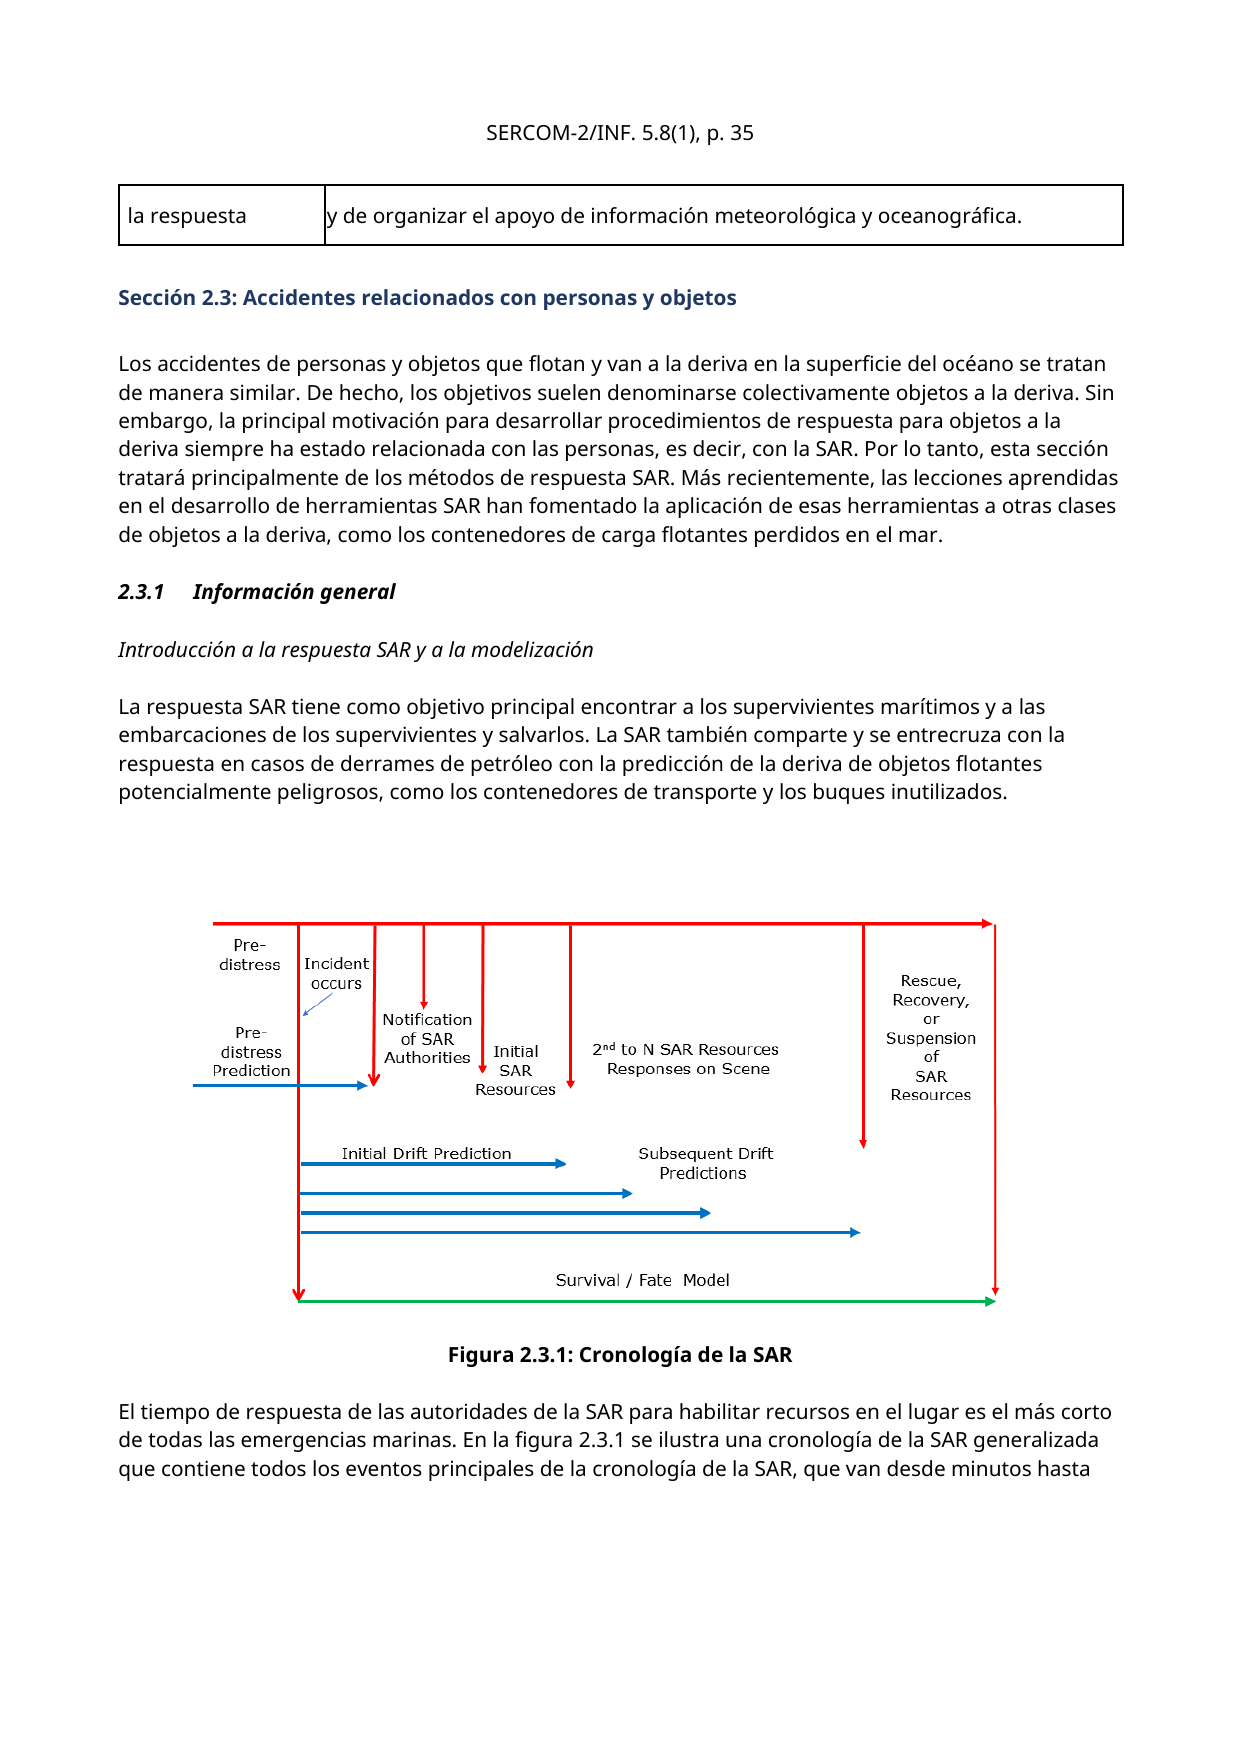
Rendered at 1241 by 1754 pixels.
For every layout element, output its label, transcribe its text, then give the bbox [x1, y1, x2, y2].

text Figura 2.3.1: Cronología de la SAR [118, 1340, 1122, 1368]
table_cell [120, 186, 324, 244]
subtitle Sección 2.3: Accidentes relacionados con personas y objetos [118, 283, 1122, 312]
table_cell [326, 186, 1122, 244]
text La respuesta SAR tiene como objetivo principal encontrar a los supervivientes marítimos y a las embarcaciones de los supervivientes y salvarlos. La SAR también comparte y se entrecruza con la respuesta en casos de derrames de petróleo con la predicción de la deriva de objetos flotantes potencialmente peligrosos, como los contenedores de transporte y los buques inutilizados. [118, 692, 1122, 806]
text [118, 1397, 1122, 1482]
picture [123, 805, 1074, 1341]
subtitle 2.3.1 Información general [118, 577, 1122, 606]
subtitle Introducción a la respuesta SAR y a la modelización [118, 635, 1122, 663]
text Los accidentes de personas y objetos que flotan y van a la deriva en la superficie del océano se tratan de manera similar. De hecho, los objetivos suelen denominarse colectivamente objetos a la deriva. Sin embargo, la principal motivación para desarrollar procedimientos de respuesta para objetos a la deriva siempre ha estado relacionada con las personas, es decir, con la SAR. Por lo tanto, esta sección tratará principalmente de los métodos de respuesta SAR. Más recientemente, las lecciones aprendidas en el desarrollo de herramientas SAR han fomentado la aplicación de esas herramientas a otras clases de objetos a la deriva, como los contenedores de carga flotantes perdidos en el mar. [118, 349, 1122, 548]
